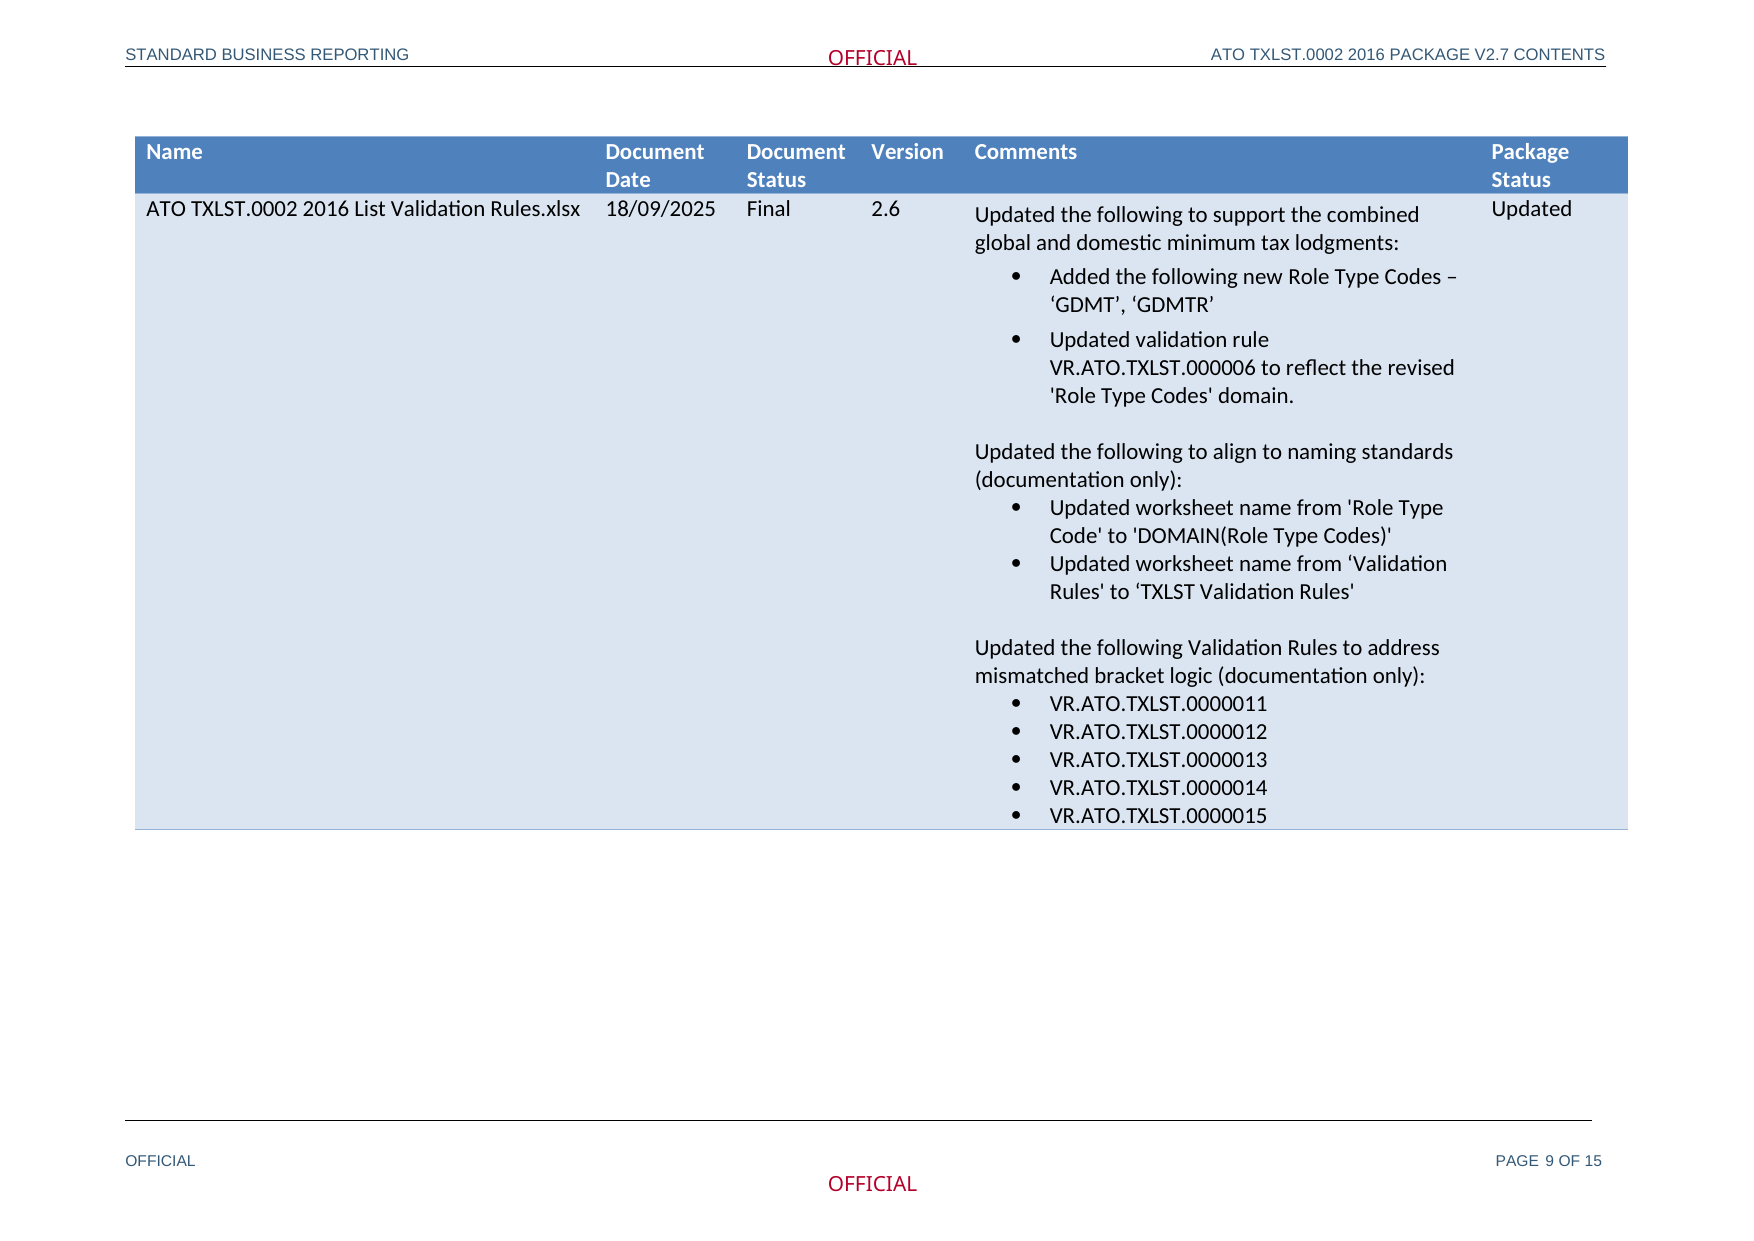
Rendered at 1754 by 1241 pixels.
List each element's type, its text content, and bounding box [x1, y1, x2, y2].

table_header Document Date [594, 137, 735, 193]
table_cell 18/09/2025 [594, 194, 735, 829]
table_cell Final [735, 194, 860, 829]
table_cell ATO TXLST.0002 2016 List Validation Rules.xlsx [135, 194, 594, 829]
table_header Comments [963, 137, 1480, 193]
table_header Version [860, 137, 963, 193]
table_header Name [135, 137, 594, 193]
table_header Package Status [1480, 137, 1628, 193]
table_cell Updated [1480, 194, 1628, 829]
table_cell 2.6 [860, 194, 963, 829]
table_header Document Status [735, 137, 860, 193]
table_cell Updated the following to support the combined global and domestic minimum tax lodgments: Added the following new Role Type Codes – ‘GDMT’, ‘GDMTR’ Updated validation rule VR.ATO.TXLST.000006 to reflect the revised 'Role Type Codes' domain. Updated the following to align to naming standards (documentation only): Updated worksheet name from 'Role Type Code' to 'DOMAIN(Role Type Codes)' Updated worksheet name from ‘Validation Rules' to ‘TXLST Validation Rules' Updated the following Validation Rules to address mismatched bracket logic (documentation only): VR.ATO.TXLST.0000011 VR.ATO.TXLST.0000012 VR.ATO.TXLST.0000013 VR.ATO.TXLST.0000014 VR.ATO.TXLST.0000015 [963, 194, 1480, 829]
